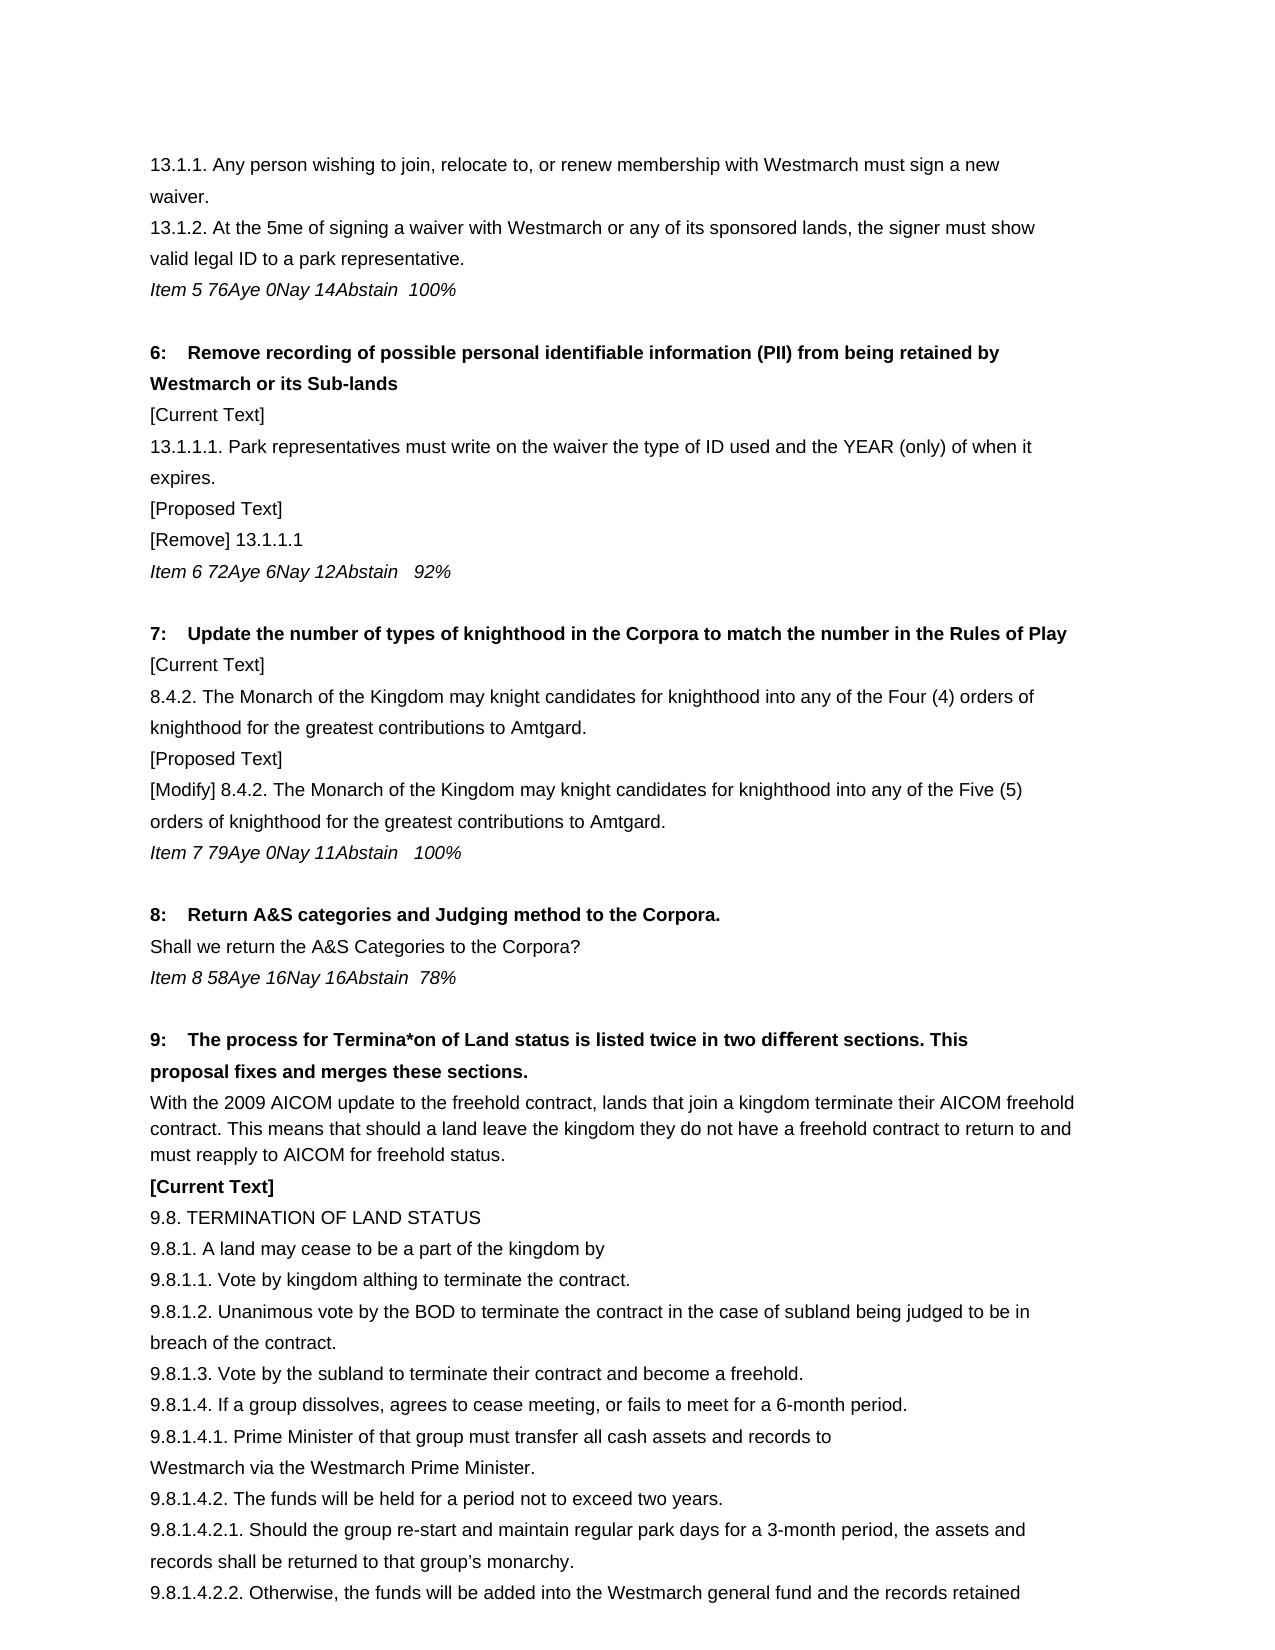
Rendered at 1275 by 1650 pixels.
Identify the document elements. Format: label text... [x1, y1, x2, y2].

text 13.1.1.1. Park representatives must write on the waiver the type of ID used and the YEAR (only) of when it [150, 435, 1089, 457]
text 9.8. TERMINATION OF LAND STATUS [150, 1207, 1089, 1228]
text expires. [150, 467, 1089, 488]
subtitle Westmarch or its Sub-lands [150, 373, 1089, 394]
subtitle 9: The process for Termina*on of Land status is listed twice in two diﬀerent sections. This [150, 1029, 1089, 1051]
text 9.8.1.4.2. The funds will be held for a period not to exceed two years. [150, 1488, 1089, 1509]
text [Current Text] [150, 1175, 1089, 1197]
subtitle 6: Remove recording of possible personal identiﬁable information (PII) from being retained by [150, 342, 1089, 363]
subtitle proposal ﬁxes and merges these sections. [150, 1060, 1089, 1082]
text orders of knighthood for the greatest contributions to Amtgard. [150, 810, 1089, 832]
text With the 2009 AICOM update to the freehold contract, lands that join a kingdom terminate their AICOM freehold contract. This means that should a land leave the kingdom they do not have a freehold contract to return to and must reapply to AICOM for freehold status. [150, 1092, 1089, 1166]
text 9.8.1.4. If a group dissolves, agrees to cease meeting, or fails to meet for a 6-month period. [150, 1394, 1089, 1416]
text valid legal ID to a park representative. [150, 248, 1089, 269]
text Shall we return the A&S Categories to the Corpora? [150, 935, 1089, 957]
text 9.8.1.4.2.1. Should the group re-start and maintain regular park days for a 3-month period, the assets and [150, 1519, 1089, 1541]
text [Remove] 13.1.1.1 [150, 529, 1089, 551]
subtitle 7: Update the number of types of knighthood in the Corpora to match the number in the Rules of Play [150, 623, 1089, 644]
text 13.1.2. At the 5me of signing a waiver with Westmarch or any of its sponsored lands, the signer must show [150, 217, 1089, 238]
text Item 5 76Aye 0Nay 14Abstain 100% [150, 279, 1089, 301]
text Item 6 72Aye 6Nay 12Abstain 92% [150, 560, 1089, 582]
text Item 8 58Aye 16Nay 16Abstain 78% [150, 967, 1089, 988]
text knighthood for the greatest contributions to Amtgard. [150, 717, 1089, 738]
text waiver. [150, 185, 1089, 207]
text Item 7 79Aye 0Nay 11Abstain 100% [150, 842, 1089, 863]
text 8.4.2. The Monarch of the Kingdom may knight candidates for knighthood into any of the Four (4) orders of [150, 685, 1089, 707]
text 9.8.1.4.1. Prime Minister of that group must transfer all cash assets and records to [150, 1425, 1089, 1447]
text [Current Text] [150, 654, 1089, 676]
text Westmarch via the Westmarch Prime Minister. [150, 1457, 1089, 1478]
text [Proposed Text] [150, 498, 1089, 519]
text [150, 154, 1089, 176]
text [Current Text] [150, 404, 1089, 426]
text [Proposed Text] [150, 748, 1089, 769]
text 9.8.1.1. Vote by kingdom althing to terminate the contract. [150, 1269, 1089, 1291]
text 9.8.1.3. Vote by the subland to terminate their contract and become a freehold. [150, 1363, 1089, 1384]
text 9.8.1.4.2.2. Otherwise, the funds will be added into the Westmarch general fund and the records retained [150, 1582, 1089, 1603]
subtitle 8: Return A&S categories and Judging method to the Corpora. [150, 904, 1089, 926]
text breach of the contract. [150, 1332, 1089, 1353]
text records shall be returned to that group’s monarchy. [150, 1550, 1089, 1572]
text [Modify] 8.4.2. The Monarch of the Kingdom may knight candidates for knighthood into any of the Five (5) [150, 779, 1089, 801]
text 9.8.1.2. Unanimous vote by the BOD to terminate the contract in the case of subland being judged to be in [150, 1300, 1089, 1322]
text 9.8.1. A land may cease to be a part of the kingdom by [150, 1238, 1089, 1259]
